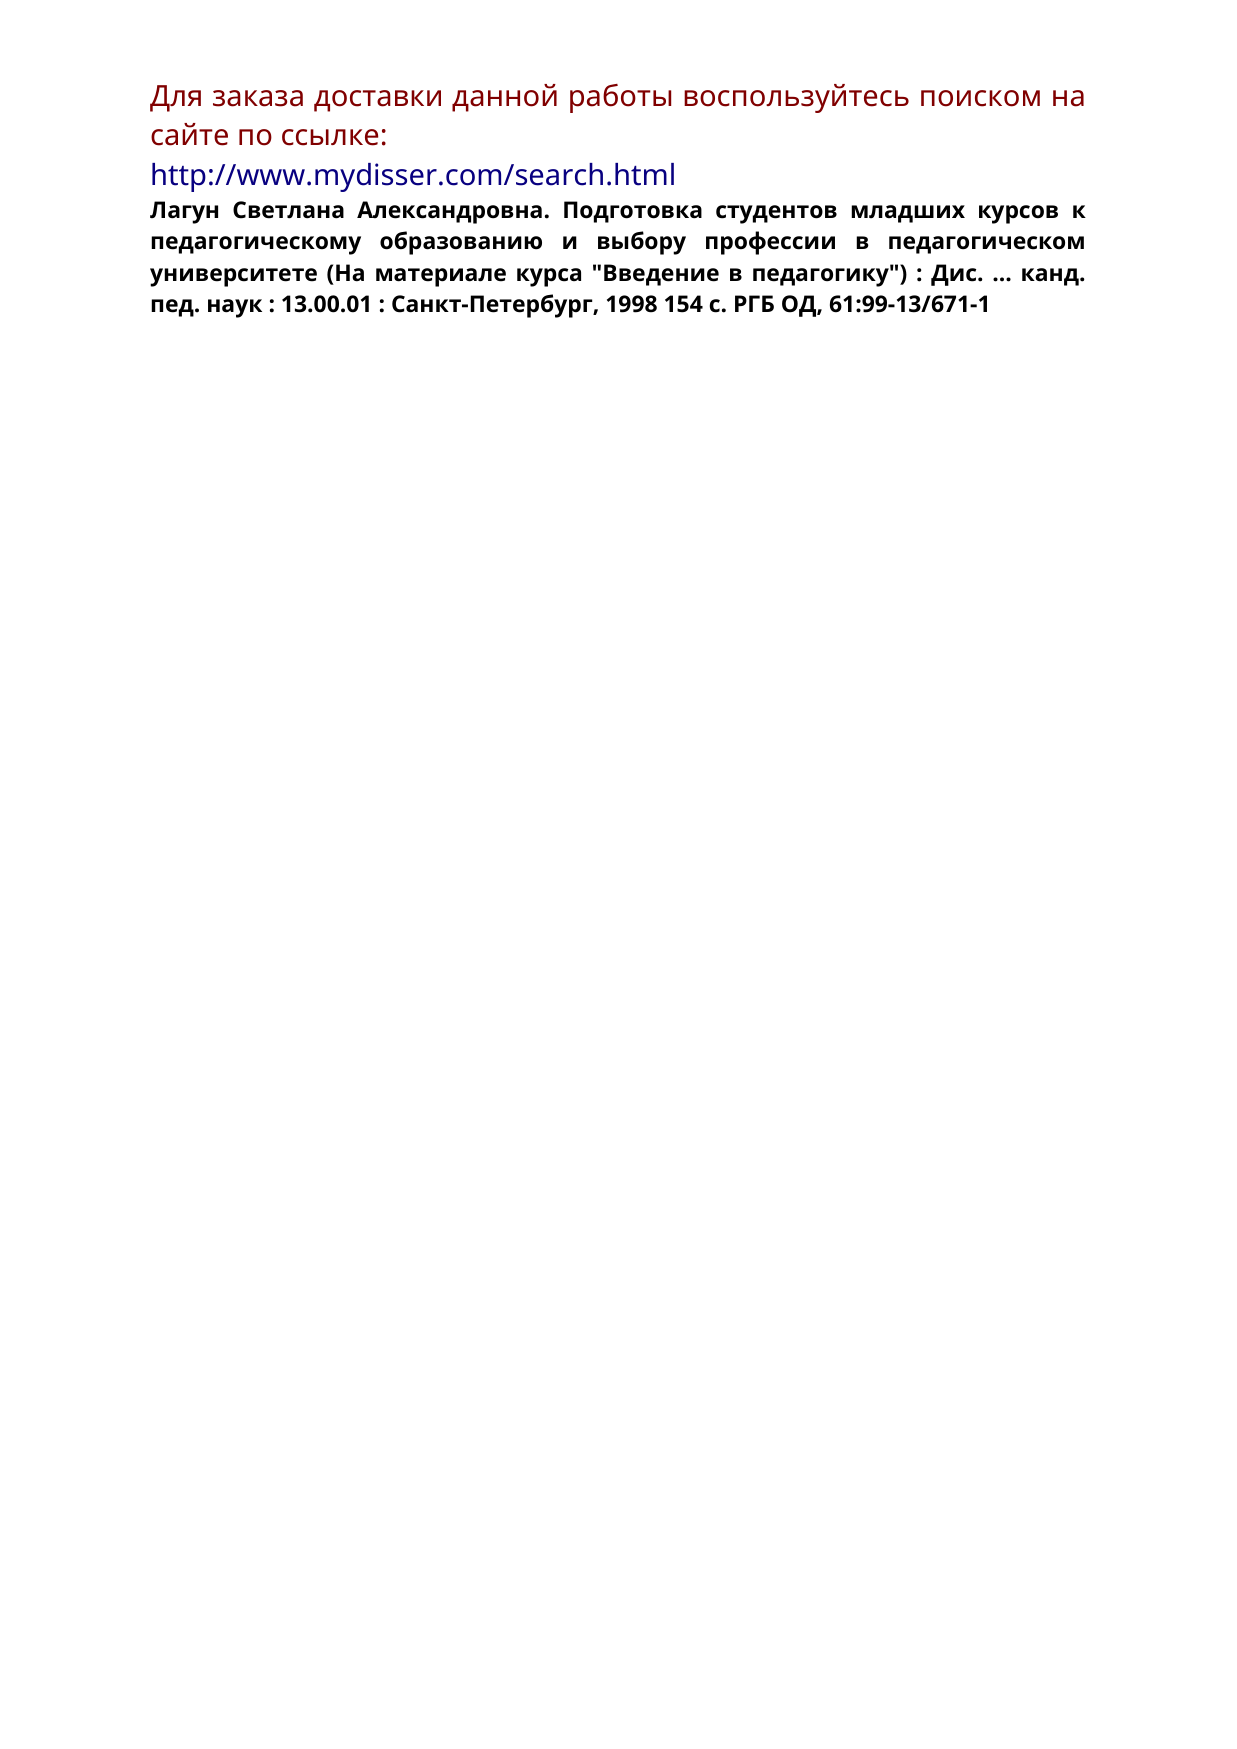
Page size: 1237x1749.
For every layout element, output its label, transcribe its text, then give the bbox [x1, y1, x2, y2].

text Лагун Светлана Александровна. Подготовка студентов младших курсов к педагогическому образованию и выбору профессии в педагогическом университете (На материале курса "Введение в педагогику") : Дис. ... канд. пед. наук : 13.00.01 : Санкт-Петербург, 1998 154 c. РГБ ОД, 61:99-13/671-1 [150, 194, 1086, 319]
